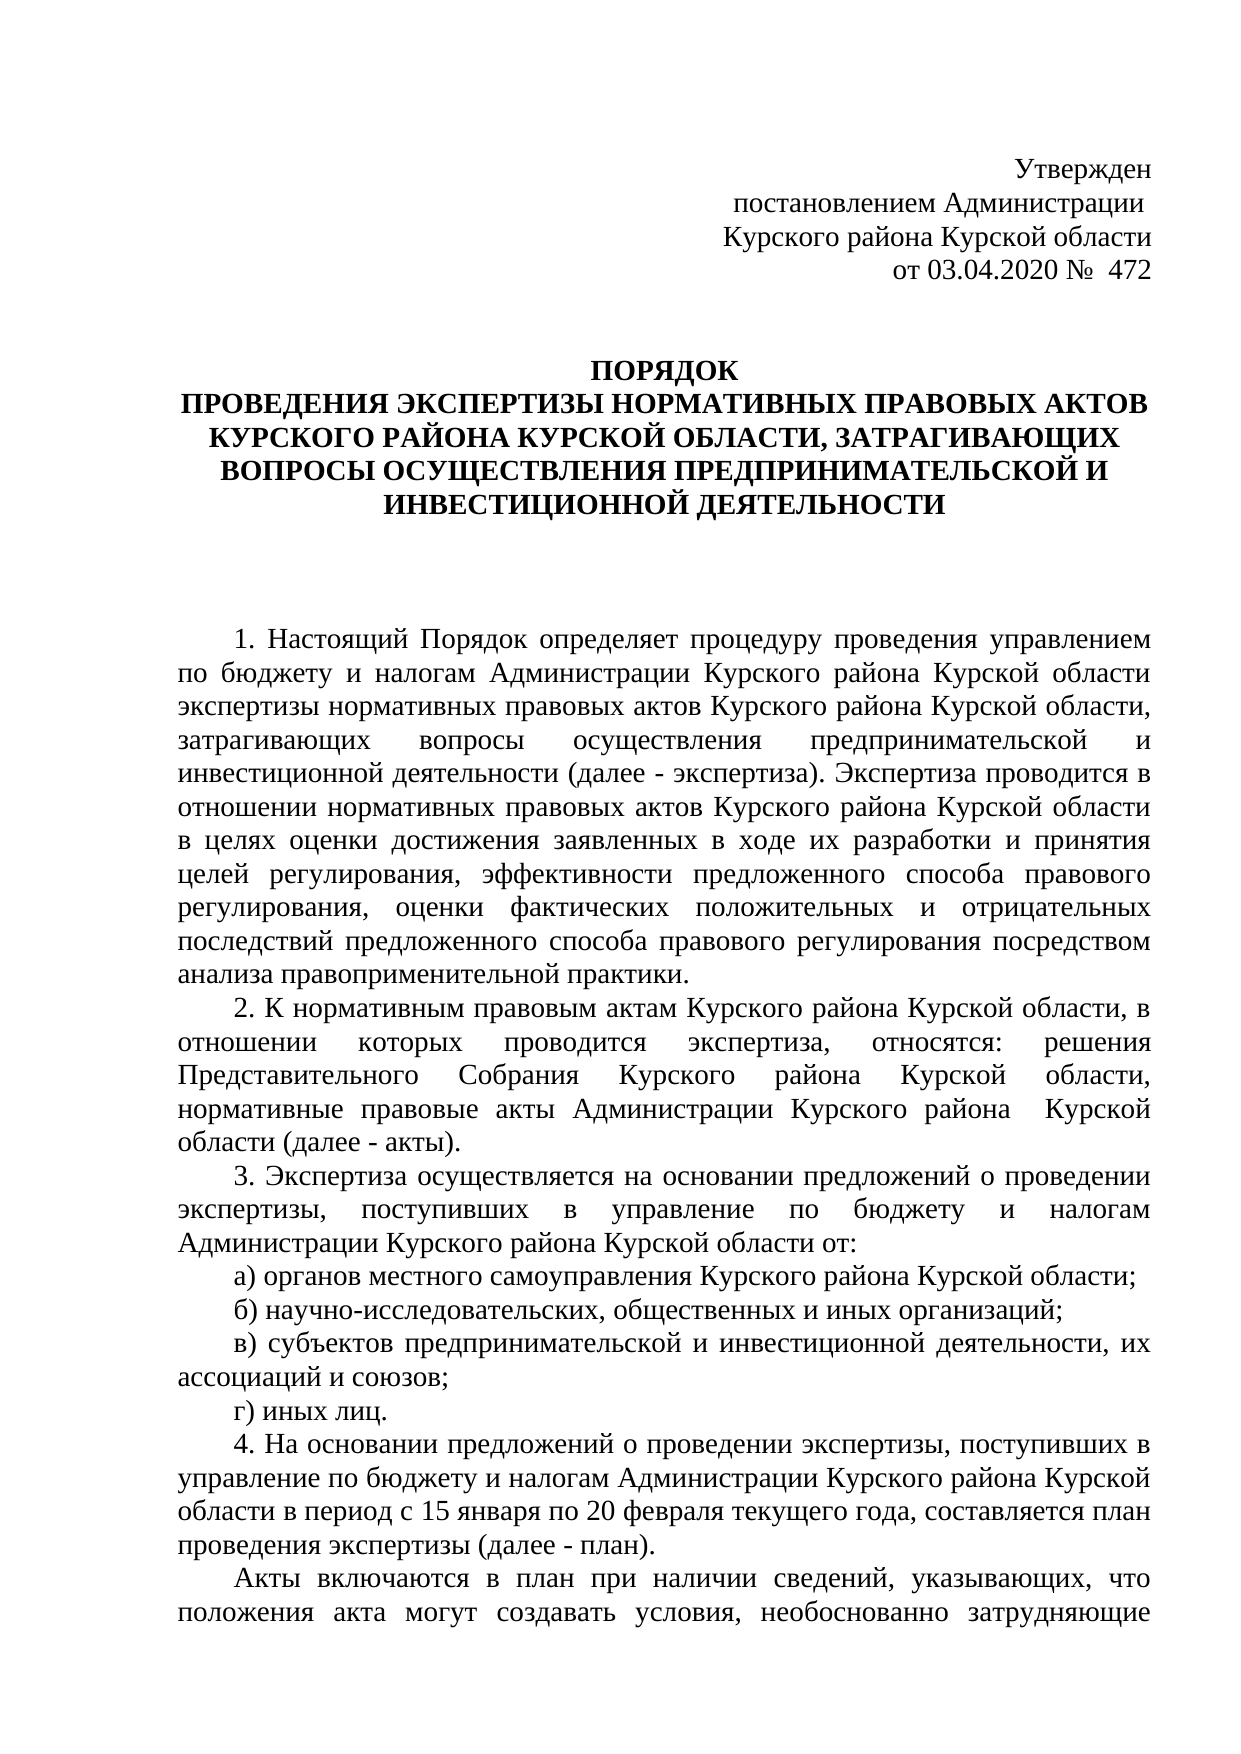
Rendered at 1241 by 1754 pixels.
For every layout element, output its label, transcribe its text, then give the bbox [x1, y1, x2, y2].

title ПОРЯДОК [177, 353, 1152, 386]
text в) субъектов предпринимательской и инвестиционной деятельности, их ассоциаций и союзов; [177, 1326, 1152, 1393]
text от 03.04.2020 № 472 [177, 252, 1152, 286]
title КУРСКОГО РАЙОНА КУРСКОЙ ОБЛАСТИ, ЗАТРАГИВАЮЩИХ ВОПРОСЫ ОСУЩЕСТВЛЕНИЯ ПРЕДПРИНИМАТЕЛЬСКОЙ И ИНВЕСТИЦИОННОЙ ДЕЯТЕЛЬНОСТИ [177, 420, 1152, 521]
text 2. К нормативным правовым актам Курского района Курской области, в отношении которых проводится экспертиза, относятся: решения Представительного Собрания Курского района Курской области, нормативные правовые акты Администрации Курского района Курской области (далее - акты). [177, 990, 1152, 1158]
text 3. Экспертиза осуществляется на основании предложений о проведении экспертизы, поступивших в управление по бюджету и налогам Администрации Курского района Курской области от: [177, 1158, 1152, 1258]
title ПРОВЕДЕНИЯ ЭКСПЕРТИЗЫ НОРМАТИВНЫХ ПРАВОВЫХ АКТОВ [177, 386, 1152, 420]
text г) иных лиц. [177, 1393, 1152, 1426]
text 1. Настоящий Порядок определяет процедуру проведения управлением по бюджету и налогам Администрации Курского района Курской области экспертизы нормативных правовых актов Курского района Курской области, затрагивающих вопросы осуществления предпринимательской и инвестиционной деятельности (далее - экспертиза). Экспертиза проводится в отношении нормативных правовых актов Курского района Курской области в целях оценки достижения заявленных в ходе их разработки и принятия целей регулирования, эффективности предложенного способа правового регулирования, оценки фактических положительных и отрицательных последствий предложенного способа правового регулирования посредством анализа правоприменительной практики. [177, 621, 1152, 990]
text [177, 1560, 1152, 1627]
text б) научно-исследовательских, общественных и иных организаций; [177, 1292, 1152, 1326]
text а) органов местного самоуправления Курского района Курской области; [177, 1258, 1152, 1292]
text Утвержден [177, 152, 1152, 185]
text 4. На основании предложений о проведении экспертизы, поступивших в управление по бюджету и налогам Администрации Курского района Курской области в период с 15 января по 20 февраля текущего года, составляется план проведения экспертизы (далее - план). [177, 1426, 1152, 1560]
text постановлением Администрации Курского района Курской области [177, 185, 1152, 252]
